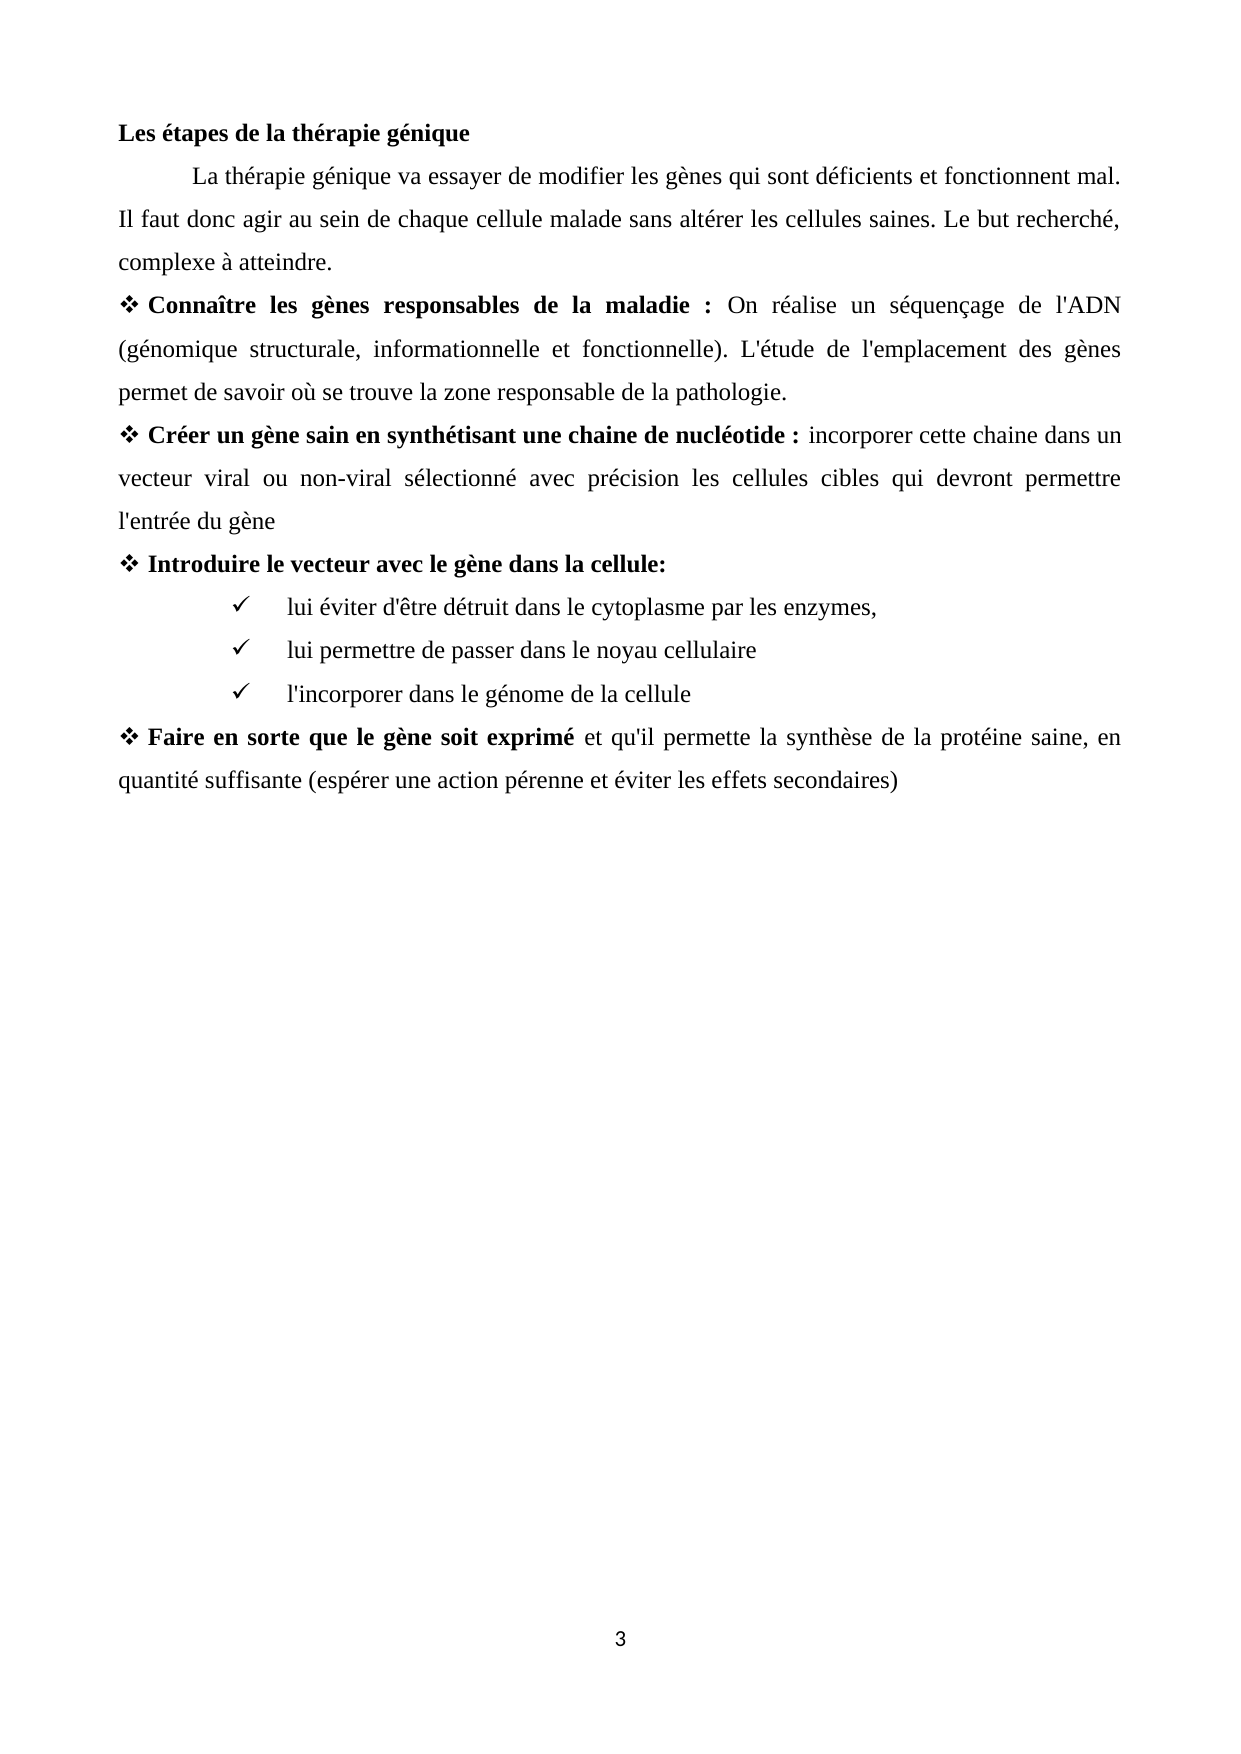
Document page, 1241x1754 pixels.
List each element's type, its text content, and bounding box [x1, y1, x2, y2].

list lui permettre de passer dans le noyau cellulaire [231, 636, 1122, 664]
list Créer un gène sain en synthétisant une chaine de nucléotide : incorporer cette chaine dans un vecteur viral ou non-viral sélectionné avec précision les cellules cibles qui devront permettre l'entrée du gène [118, 420, 1122, 535]
list Faire en sorte que le gène soit exprimé et qu'il permette la synthèse de la protéine saine, en quantité suffisante (espérer une action pérenne et éviter les effets secondaires) [118, 722, 1122, 794]
list l'incorporer dans le génome de la cellule [231, 679, 1122, 707]
list Connaître les gènes responsables de la maladie : On réalise un séquençage de l'ADN (génomique structurale, informationnelle et fonctionnelle). L'étude de l'emplacement des gènes permet de savoir où se trouve la zone responsable de la pathologie. [118, 291, 1122, 406]
list Introduire le vecteur avec le gène dans la cellule: [118, 549, 1122, 578]
text Les étapes de la thérapie génique [118, 118, 1122, 147]
text La thérapie génique va essayer de modifier les gènes qui sont déficients et fonctionnent mal. Il faut donc agir au sein de chaque cellule malade sans altérer les cellules saines. Le but recherché, complexe à atteindre. [118, 161, 1122, 276]
list lui éviter d'être détruit dans le cytoplasme par les enzymes, [231, 592, 1122, 621]
